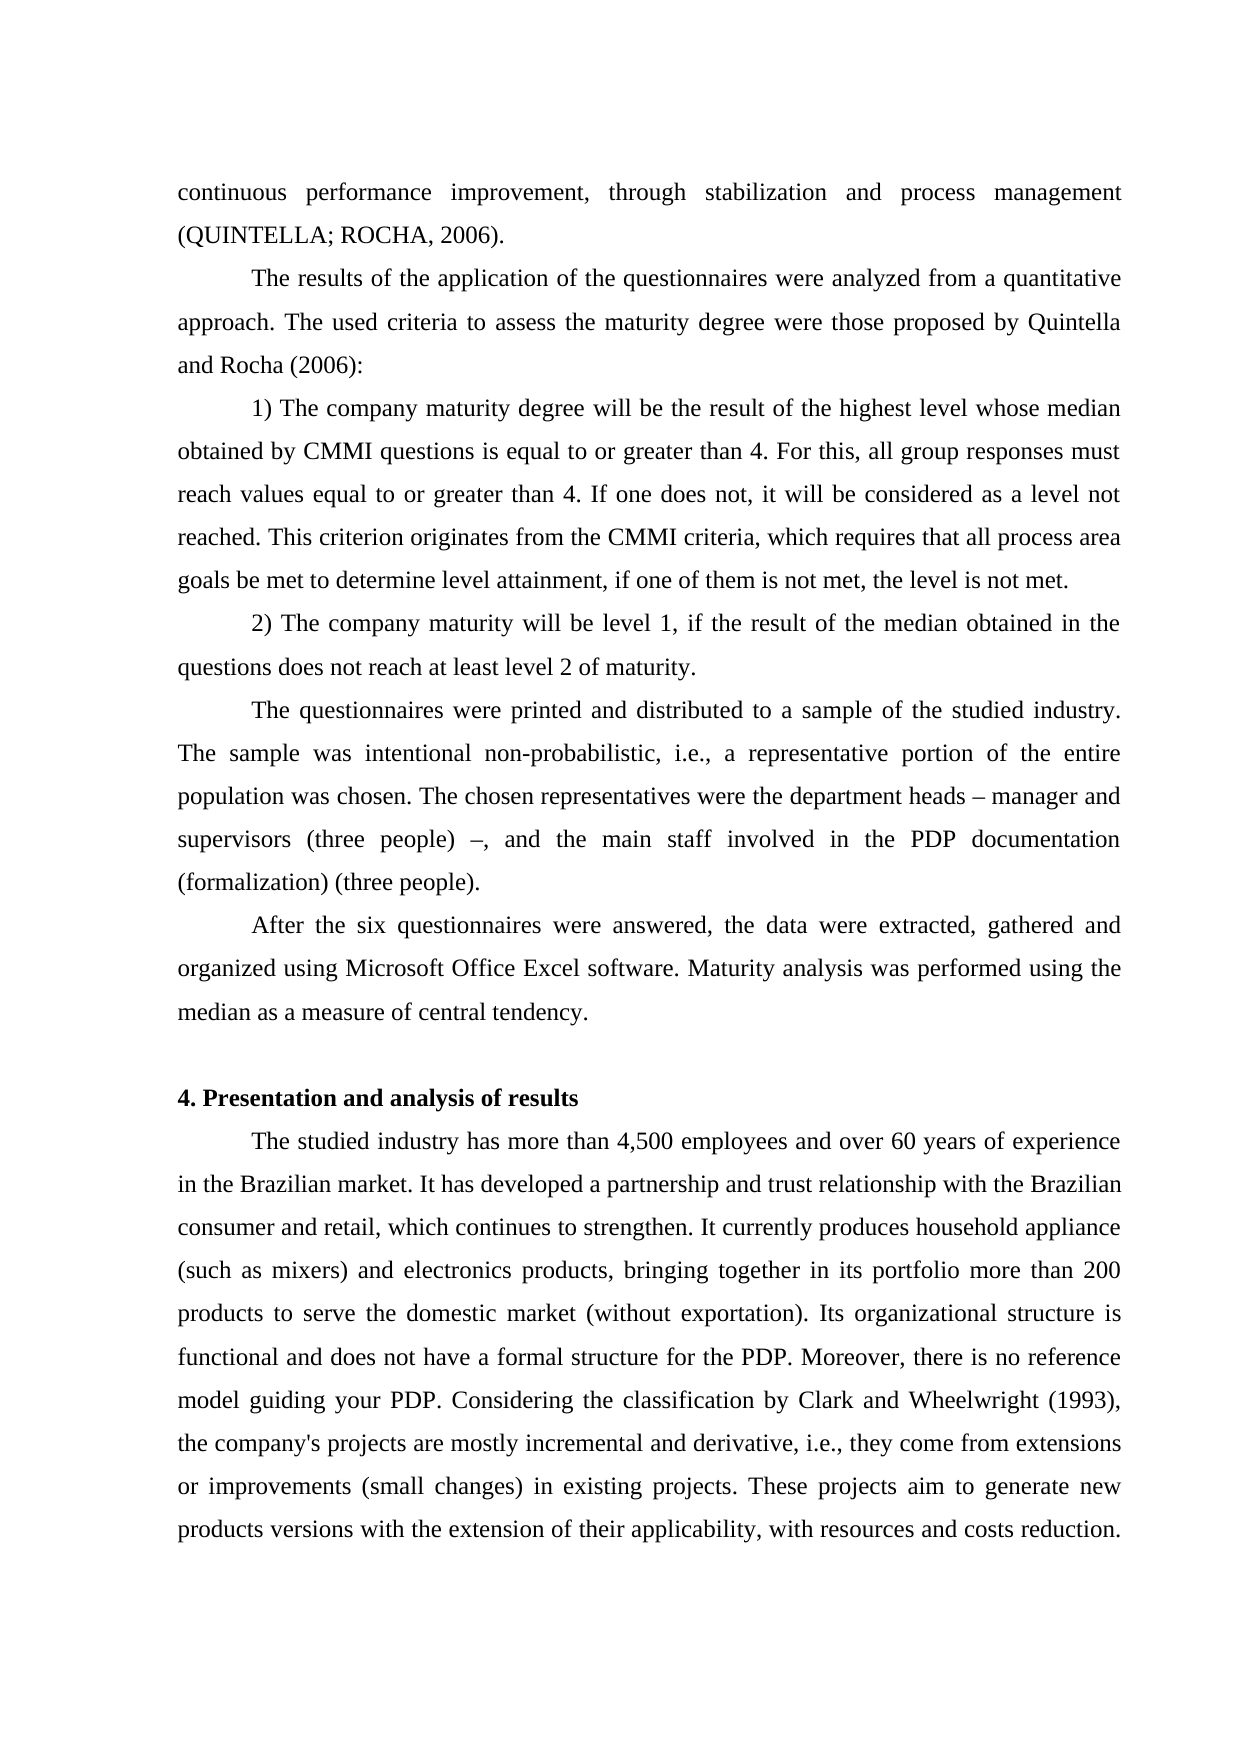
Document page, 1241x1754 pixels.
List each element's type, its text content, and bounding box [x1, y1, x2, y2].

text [177, 1126, 1122, 1543]
text 1) The company maturity degree will be the result of the highest level whose median obtained by CMMI questions is equal to or greater than 4. For this, all group responses must reach values equal to or greater than 4. If one does not, it will be considered as a level not reached. This criterion originates from the CMMI criteria, which requires that all process area goals be met to determine level attainment, if one of them is not met, the level is not met. [177, 393, 1122, 594]
text 4. Presentation and analysis of results [177, 1083, 1122, 1112]
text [177, 177, 1122, 249]
text After the six questionnaires were answered, the data were extracted, gathered and organized using Microsoft Office Excel software. Maturity analysis was performed using the median as a measure of central tendency. [177, 910, 1122, 1025]
text The questionnaires were printed and distributed to a sample of the studied industry. The sample was intentional non-probabilistic, i.e., a representative portion of the entire population was chosen. The chosen representatives were the department heads – manager and supervisors (three people) –, and the main staff involved in the PDP documentation (formalization) (three people). [177, 695, 1122, 896]
text The results of the application of the questionnaires were analyzed from a quantitative approach. The used criteria to assess the maturity degree were those proposed by Quintella and Rocha (2006): [177, 263, 1122, 378]
text 2) The company maturity will be level 1, if the result of the median obtained in the questions does not reach at least level 2 of maturity. [177, 608, 1122, 680]
